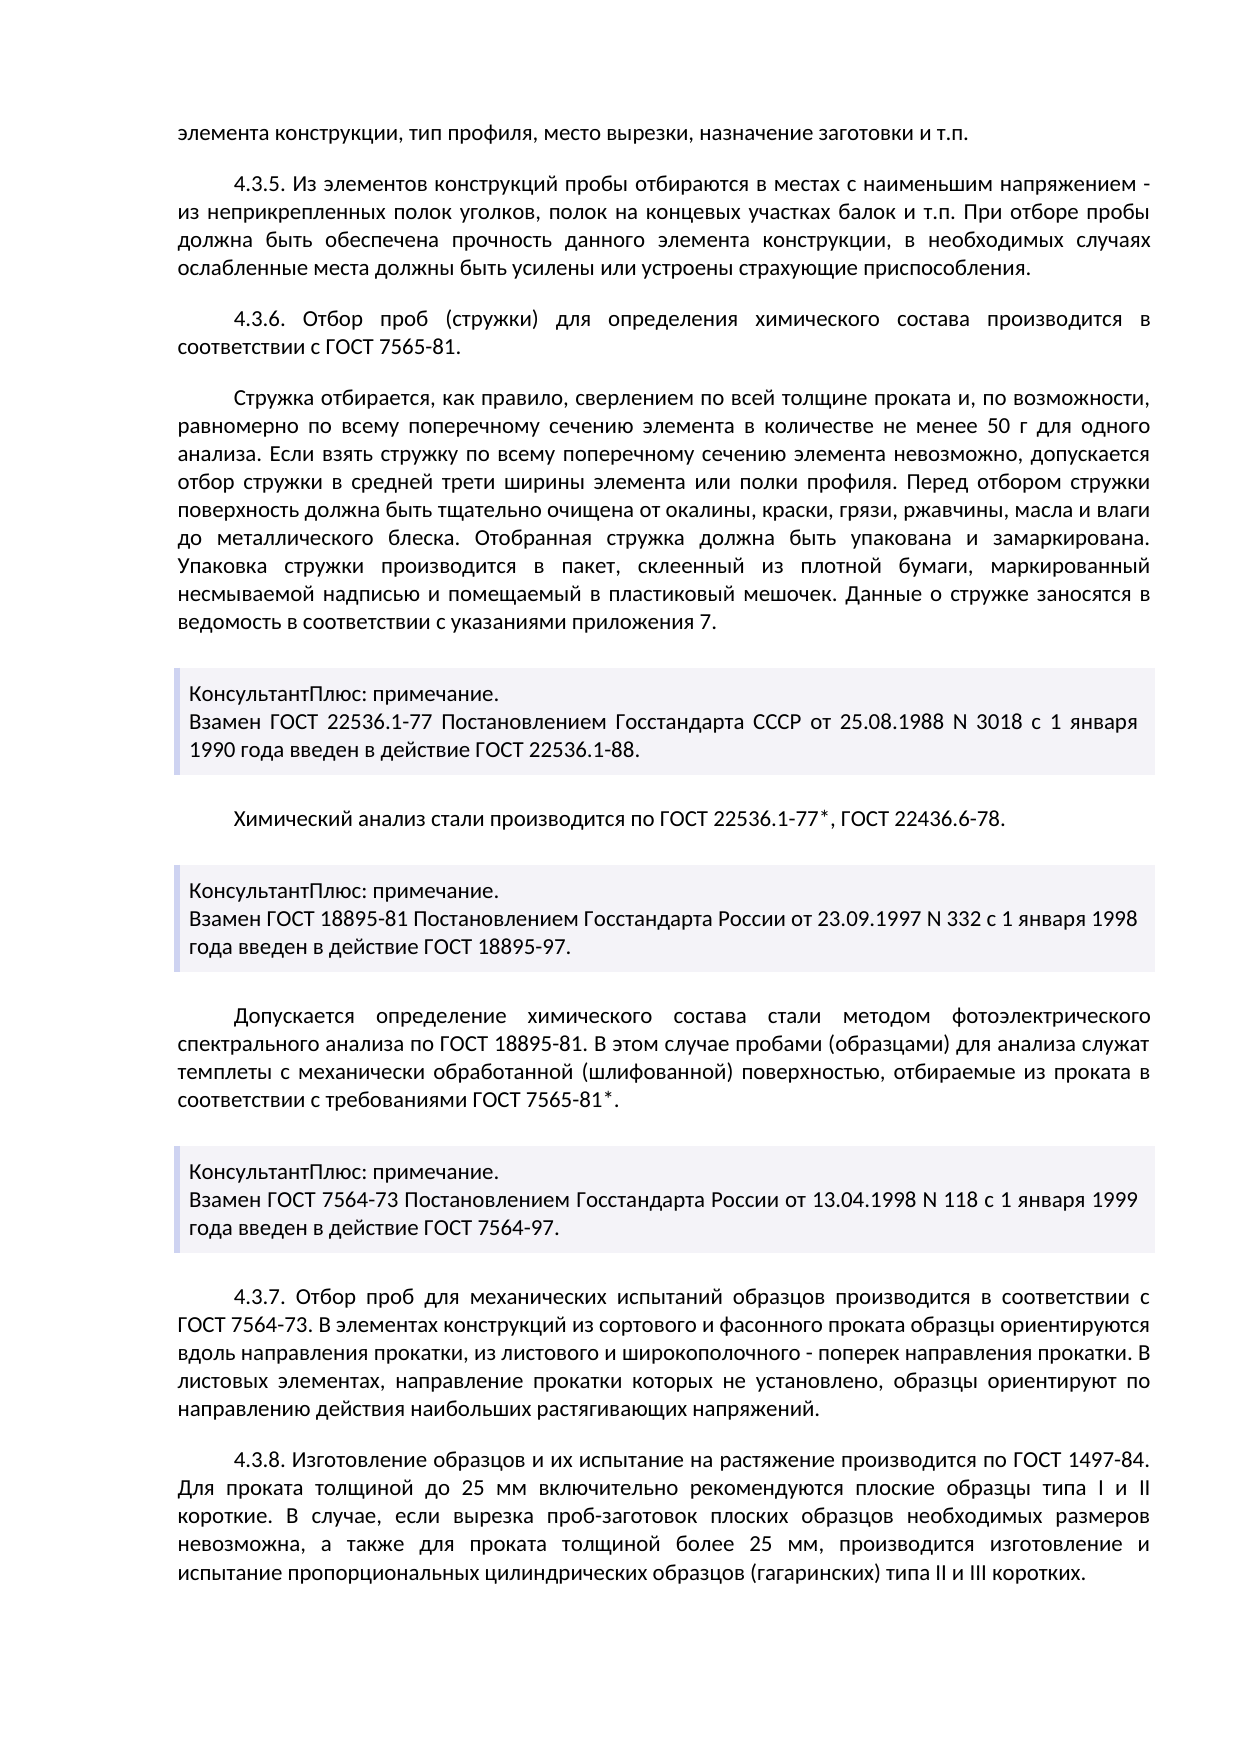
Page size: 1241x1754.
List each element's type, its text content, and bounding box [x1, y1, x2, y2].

text Допускается определение химического состава стали методом фотоэлектрического спектрального анализа по ГОСТ 18895-81. В этом случае пробами (образцами) для анализа служат темплеты с механически обработанной (шлифованной) поверхностью, отбираемые из проката в соответствии с требованиями ГОСТ 7565-81*. [177, 1001, 1152, 1113]
table_header КонсультантПлюс: примечание. Взамен ГОСТ 7564-73 Постановлением Госстандарта России от 13.04.1998 N 118 с 1 января 1999 года введен в действие ГОСТ 7564-97. [180, 1146, 1149, 1253]
text 4.3.6. Отбор проб (стружки) для определения химического состава производится в соответствии с ГОСТ 7565-81. [177, 304, 1152, 360]
text Стружка отбирается, как правило, сверлением по всей толщине проката и, по возможности, равномерно по всему поперечному сечению элемента в количестве не менее 50 г для одного анализа. Если взять стружку по всему поперечному сечению элемента невозможно, допускается отбор стружки в средней трети ширины элемента или полки профиля. Перед отбором стружки поверхность должна быть тщательно очищена от окалины, краски, грязи, ржавчины, масла и влаги до металлического блеска. Отобранная стружка должна быть упакована и замаркирована. Упаковка стружки производится в пакет, склеенный из плотной бумаги, маркированный несмываемой надписью и помещаемый в пластиковый мешочек. Данные о стружке заносятся в ведомость в соответствии с указаниями приложения 7. [177, 383, 1152, 635]
text Химический анализ стали производится по ГОСТ 22536.1-77*, ГОСТ 22436.6-78. [177, 804, 1152, 832]
text 4.3.5. Из элементов конструкций пробы отбираются в местах с наименьшим напряжением - из неприкрепленных полок уголков, полок на концевых участках балок и т.п. При отборе пробы должна быть обеспечена прочность данного элемента конструкции, в необходимых случаях ослабленные места должны быть усилены или устроены страхующие приспособления. [177, 169, 1152, 281]
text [177, 118, 1152, 146]
text 4.3.7. Отбор проб для механических испытаний образцов производится в соответствии с ГОСТ 7564-73. В элементах конструкций из сортового и фасонного проката образцы ориентируются вдоль направления прокатки, из листового и широкополочного - поперек направления прокатки. В листовых элементах, направление прокатки которых не установлено, образцы ориентируют по направлению действия наибольших растягивающих напряжений. [177, 1282, 1152, 1423]
table_header КонсультантПлюс: примечание. Взамен ГОСТ 18895-81 Постановлением Госстандарта России от 23.09.1997 N 332 с 1 января 1998 года введен в действие ГОСТ 18895-97. [180, 865, 1149, 972]
text 4.3.8. Изготовление образцов и их испытание на растяжение производится по ГОСТ 1497-84. Для проката толщиной до 25 мм включительно рекомендуются плоские образцы типа I и II короткие. В случае, если вырезка проб-заготовок плоских образцов необходимых размеров невозможна, а также для проката толщиной более 25 мм, производится изготовление и испытание пропорциональных цилиндрических образцов (гагаринских) типа II и III коротких. [177, 1446, 1152, 1586]
table_header КонсультантПлюс: примечание. Взамен ГОСТ 22536.1-77 Постановлением Госстандарта СССР от 25.08.1988 N 3018 с 1 января 1990 года введен в действие ГОСТ 22536.1-88. [180, 668, 1149, 775]
